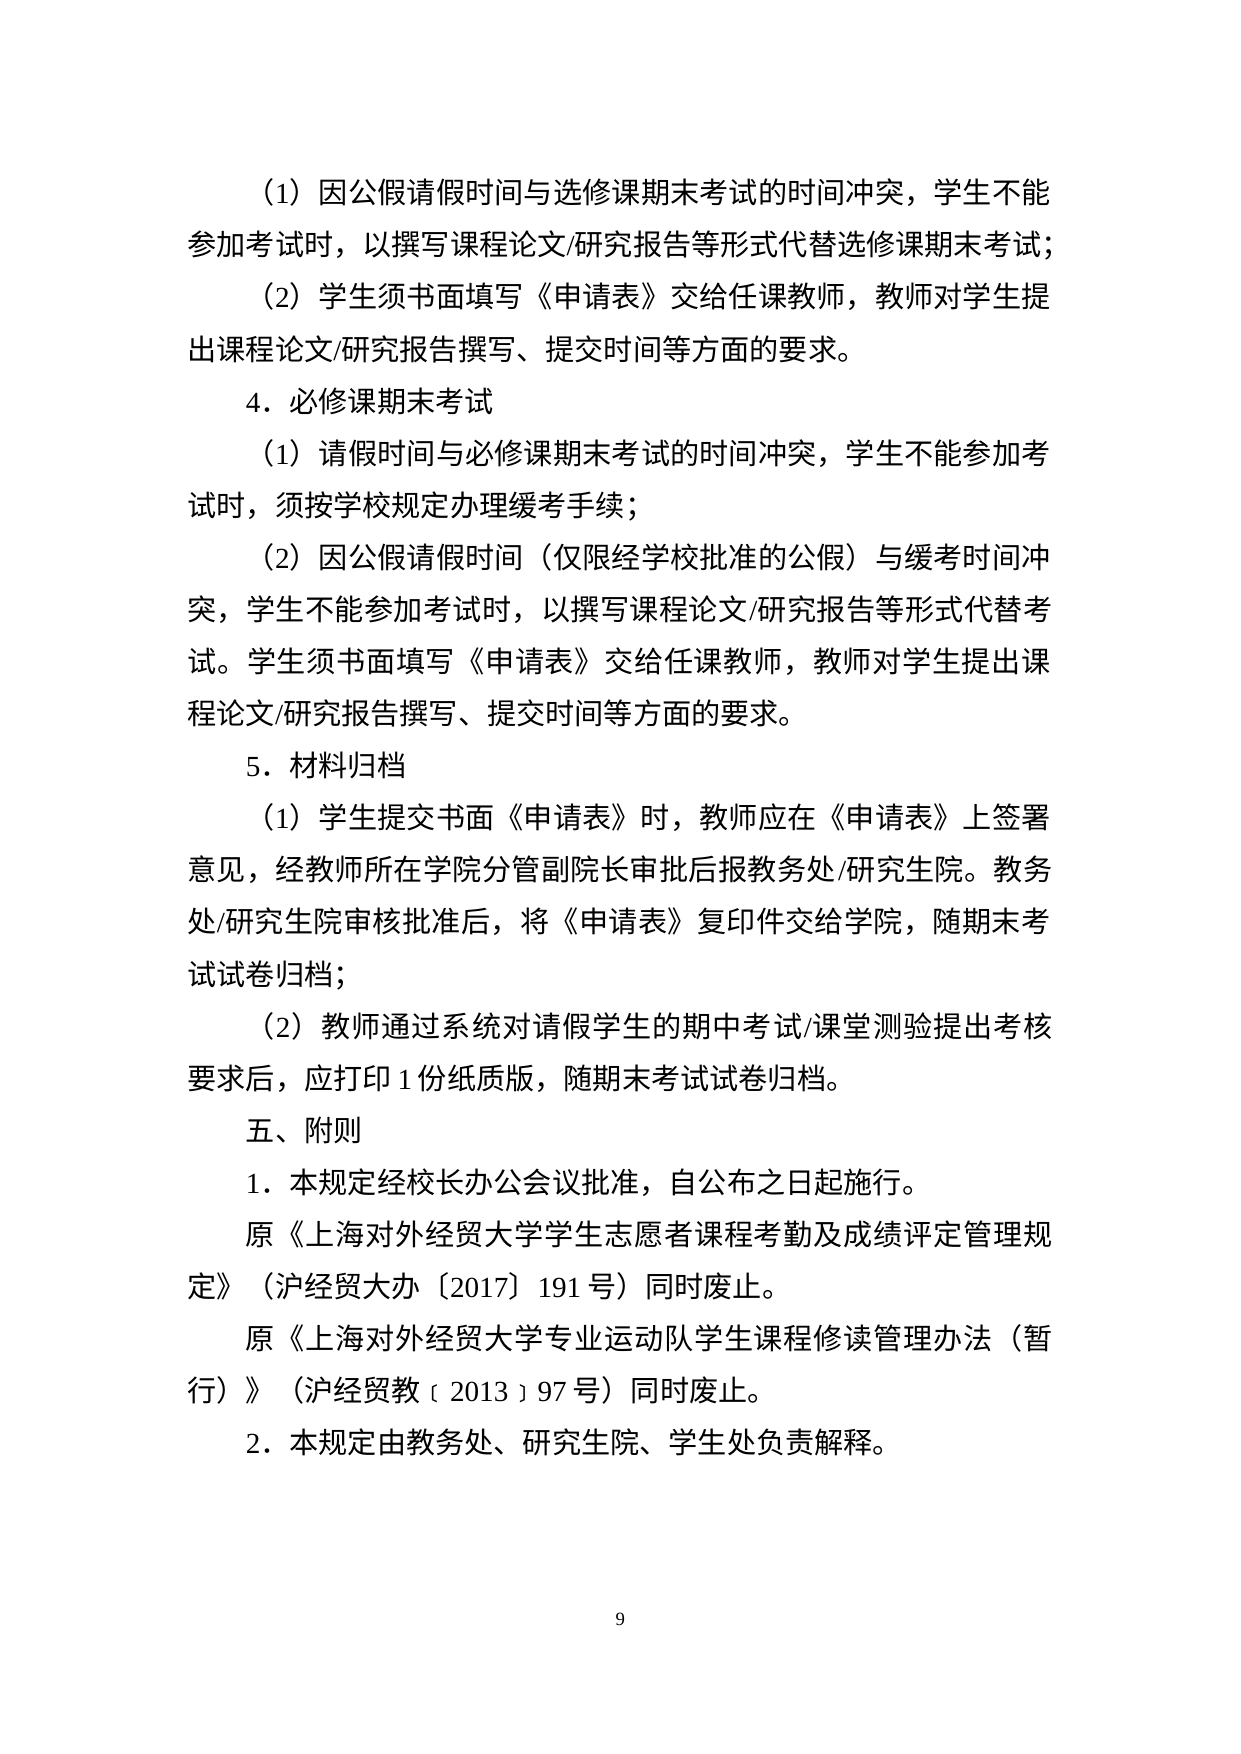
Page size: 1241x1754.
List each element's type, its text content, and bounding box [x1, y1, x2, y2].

text 5．材料归档 [187, 735, 1053, 787]
text 原《上海对外经贸大学学生志愿者课程考勤及成绩评定管理规定》（沪经贸大办〔2017〕191号）同时废止。 [187, 1204, 1053, 1308]
text （2）教师通过系统对请假学生的期中考试/课堂测验提出考核要求后，应打印1份纸质版，随期末考试试卷归档。 [187, 995, 1053, 1099]
text 原《上海对外经贸大学专业运动队学生课程修读管理办法（暂行）》（沪经贸教﹝2013﹞97号）同时废止。 [187, 1308, 1053, 1412]
text （1）学生提交书面《申请表》时，教师应在《申请表》上签署意见，经教师所在学院分管副院长审批后报教务处/研究生院。教务处/研究生院审核批准后，将《申请表》复印件交给学院，随期末考试试卷归档； [187, 787, 1053, 995]
text 2．本规定由教务处、研究生院、学生处负责解释。 [187, 1412, 1053, 1464]
text （1）因公假请假时间与选修课期末考试的时间冲突，学生不能参加考试时，以撰写课程论文/研究报告等形式代替选修课期末考试； [187, 162, 1053, 266]
text 4．必修课期末考试 [187, 370, 1053, 422]
text 1．本规定经校长办公会议批准，自公布之日起施行。 [187, 1152, 1053, 1204]
text （1）请假时间与必修课期末考试的时间冲突，学生不能参加考试时，须按学校规定办理缓考手续； [187, 422, 1053, 527]
text 五、附则 [187, 1099, 1053, 1152]
text （2）因公假请假时间（仅限经学校批准的公假）与缓考时间冲突，学生不能参加考试时，以撰写课程论文/研究报告等形式代替考试。学生须书面填写《申请表》交给任课教师，教师对学生提出课程论文/研究报告撰写、提交时间等方面的要求。 [187, 527, 1053, 735]
text （2）学生须书面填写《申请表》交给任课教师，教师对学生提出课程论文/研究报告撰写、提交时间等方面的要求。 [187, 266, 1053, 370]
